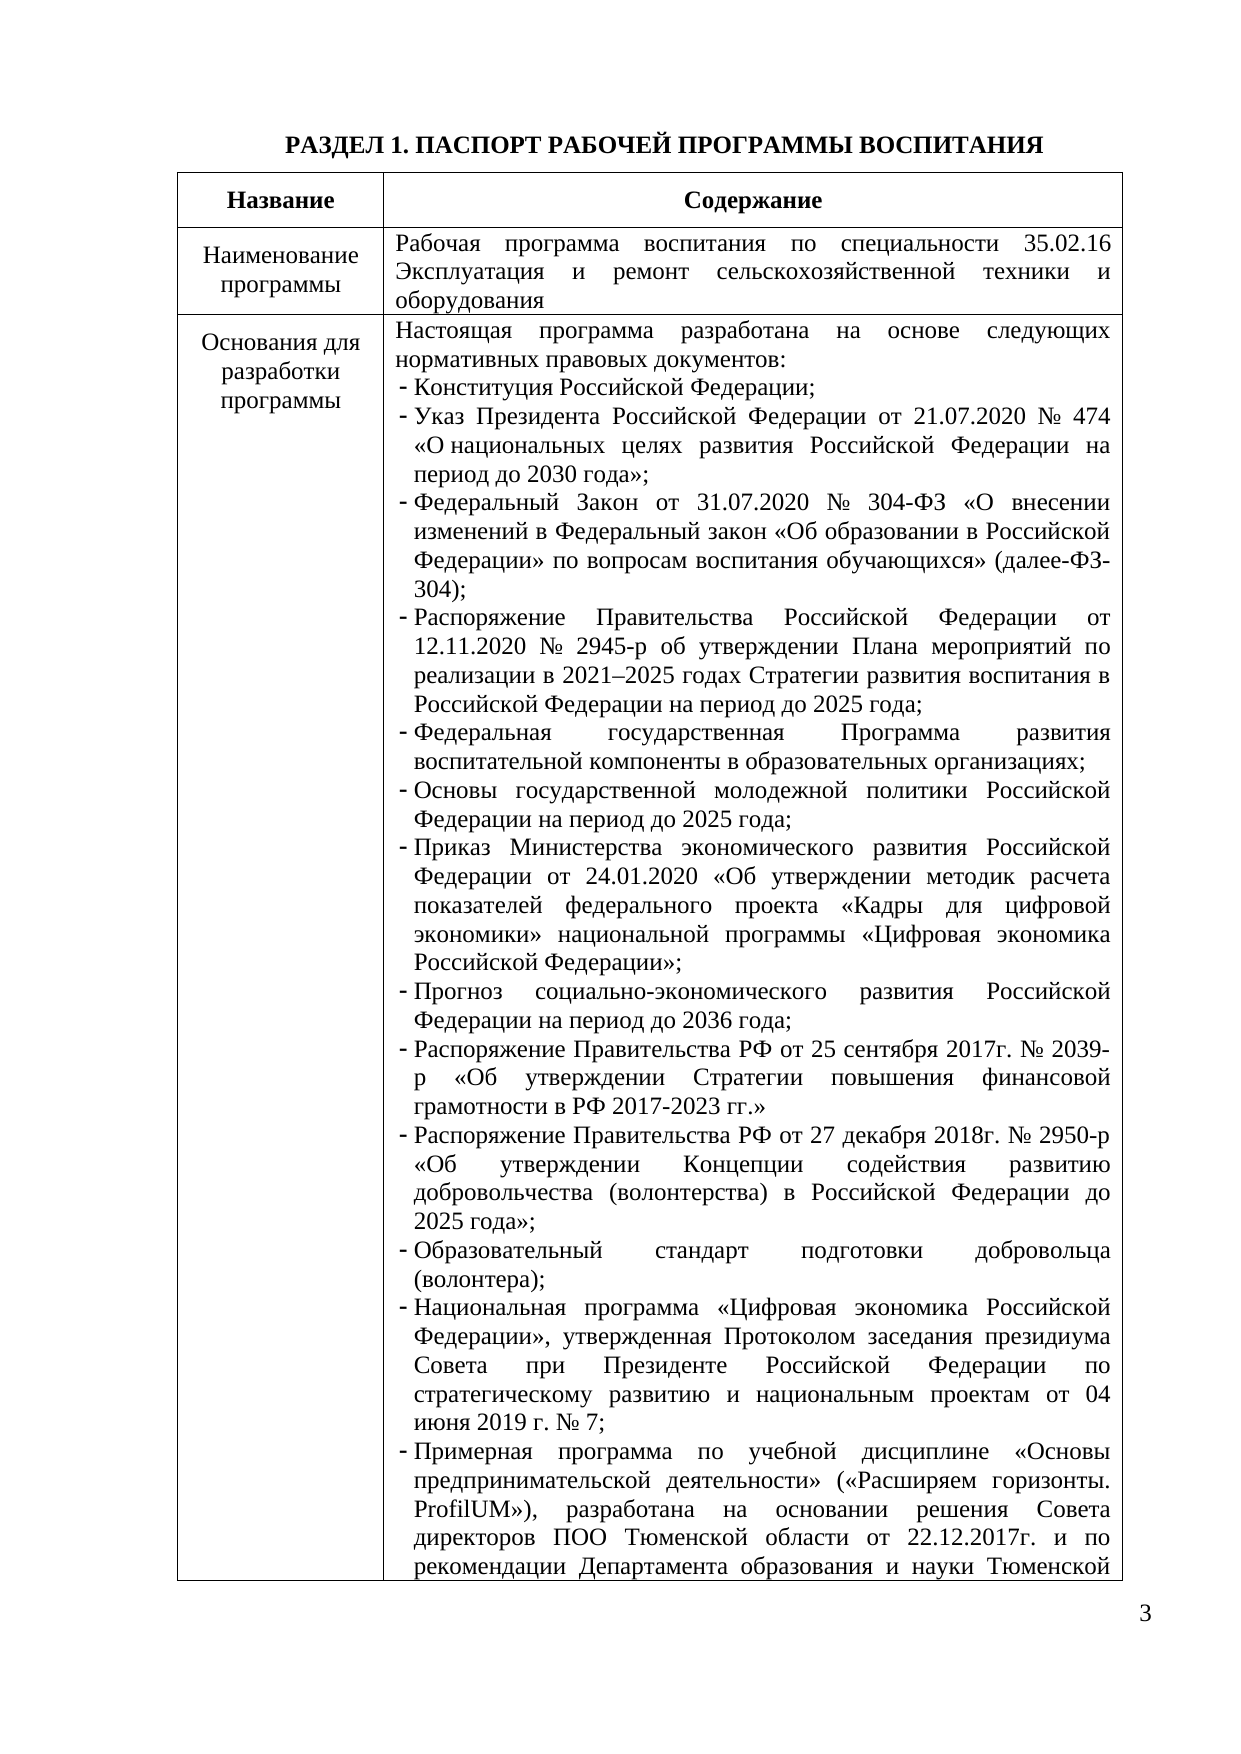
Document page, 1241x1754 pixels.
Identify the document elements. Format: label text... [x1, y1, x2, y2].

text РАЗДЕЛ 1. ПАСПОРТ РАБОЧЕЙ ПРОГРАММЫ ВОСПИТАНИЯ [177, 131, 1152, 159]
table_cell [178, 315, 383, 1580]
table_cell Рабочая программа воспитания по специальности 35.02.16 Эксплуатация и ремонт сельскохозяйственной техники и оборудования [384, 228, 1122, 314]
table_header Название [178, 173, 383, 227]
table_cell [384, 315, 1122, 1580]
table_cell Наименование программы [178, 228, 383, 314]
table_header Содержание [384, 173, 1122, 227]
